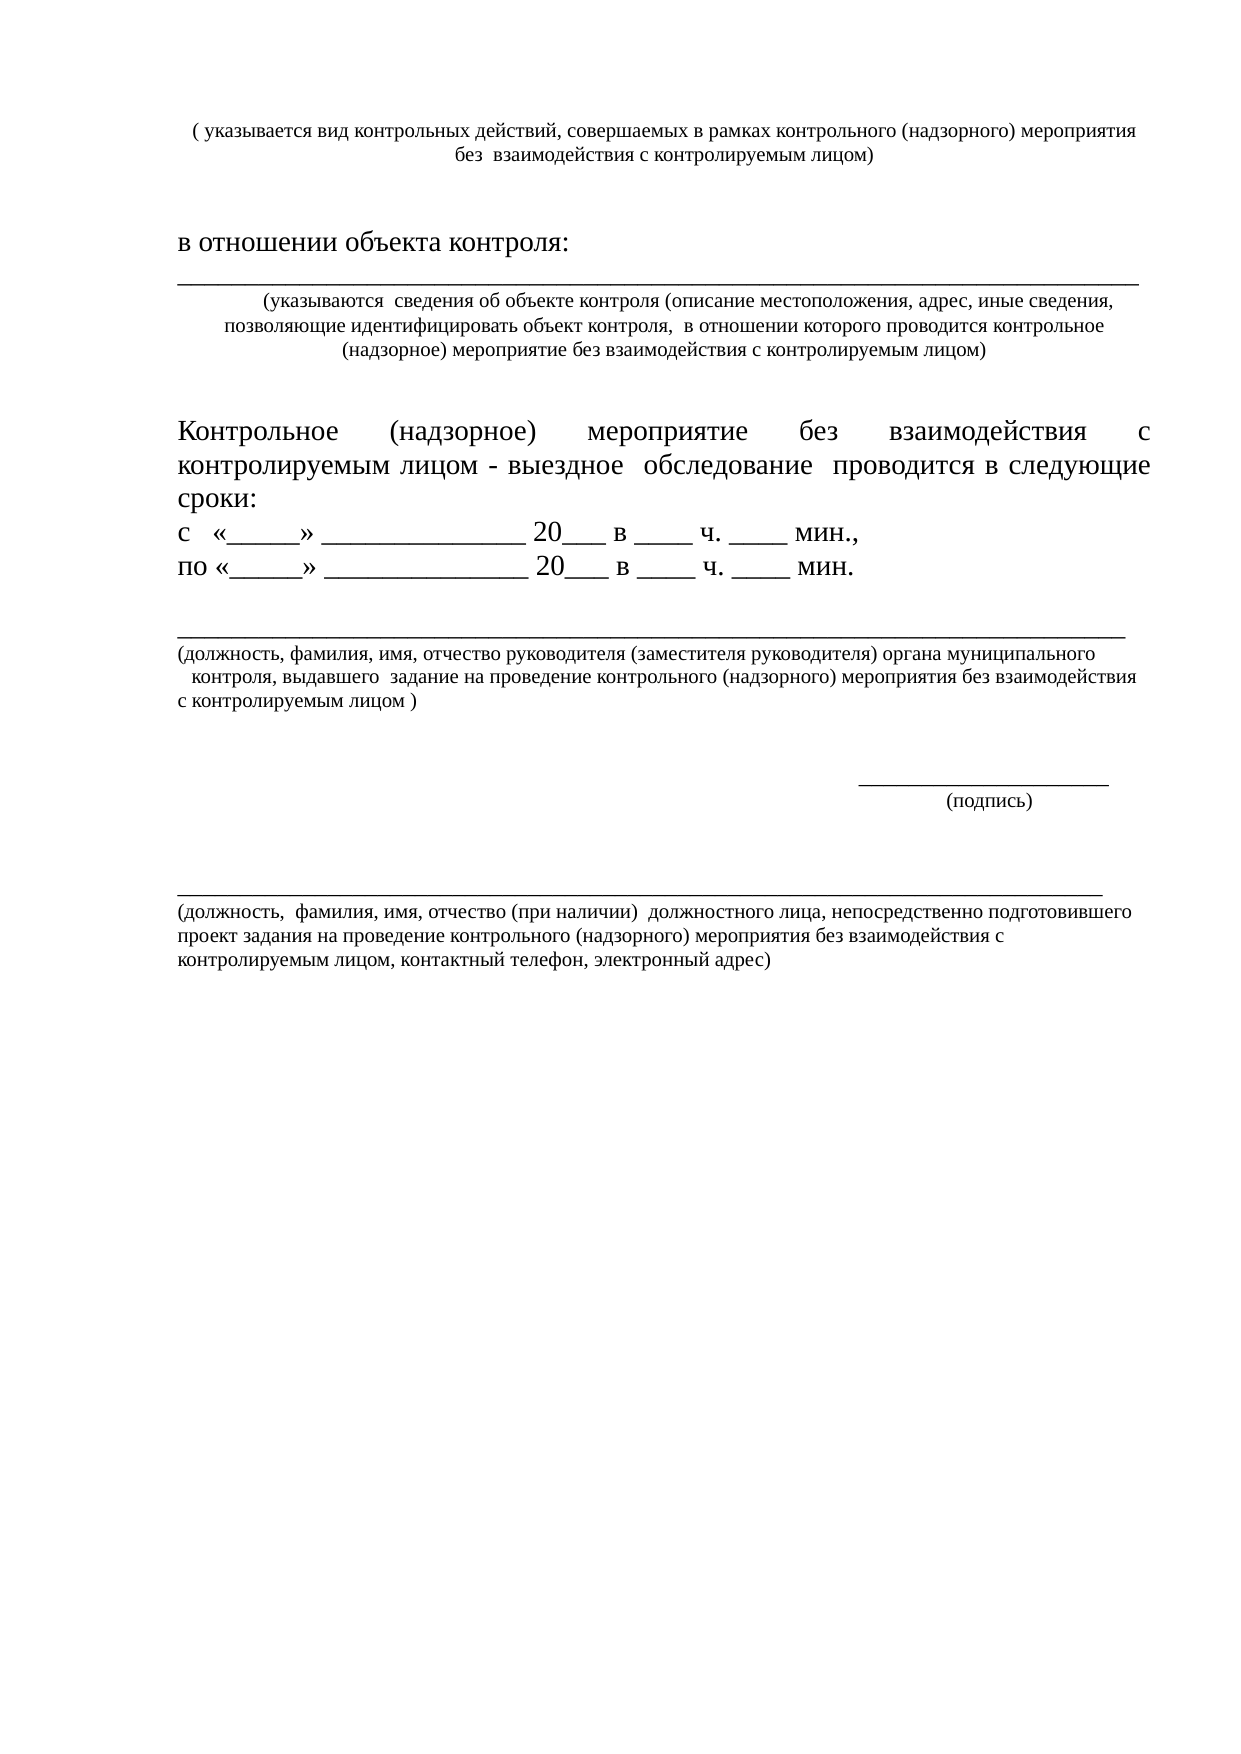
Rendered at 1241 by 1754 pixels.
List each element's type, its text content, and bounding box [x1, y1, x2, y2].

text в отношении объекта контроля: _______________________________________________________________________ [177, 224, 1152, 288]
text по «_____» ______________ 20___ в ____ ч. ____ мин. [177, 548, 1152, 581]
text (должность, фамилия, имя, отчество руководителя (заместителя руководителя) органа муниципального [177, 641, 1152, 665]
text (указываются сведения об объекте контроля (описание местоположения, адрес, иные сведения, позволяющие идентифицировать объект контроля, в отношении которого проводится контрольное (надзорное) мероприятие без взаимодействия с контролируемым лицом) [177, 288, 1152, 361]
text с контролируемым лицом ) [177, 689, 1152, 712]
text __________________________________________________________________________ [177, 870, 1152, 899]
text ______________________________________________________________________ [177, 610, 1152, 641]
text Контрольное (надзорное) мероприятие без взаимодействия с контролируемым лицом - выездное обследование проводится в следующие сроки: [177, 413, 1152, 514]
text c «_____» ______________ 20___ в ____ ч. ____ мин., [177, 514, 1152, 548]
text ( указывается вид контрольных действий, совершаемых в рамках контрольного (надзорного) мероприятия без взаимодействия с контролируемым лицом) [177, 118, 1152, 166]
text (должность, фамилия, имя, отчество (при наличии) должностного лица, непосредственно подготовившего проект задания на проведение контрольного (надзорного) мероприятия без взаимодействия с контролируемым лицом, контактный телефон, электронный адрес) [177, 899, 1152, 971]
text ____________________ [177, 760, 1152, 788]
text (подпись) [177, 788, 1152, 812]
text контроля, выдавшего задание на проведение контрольного (надзорного) мероприятия без взаимодействия [177, 665, 1152, 689]
